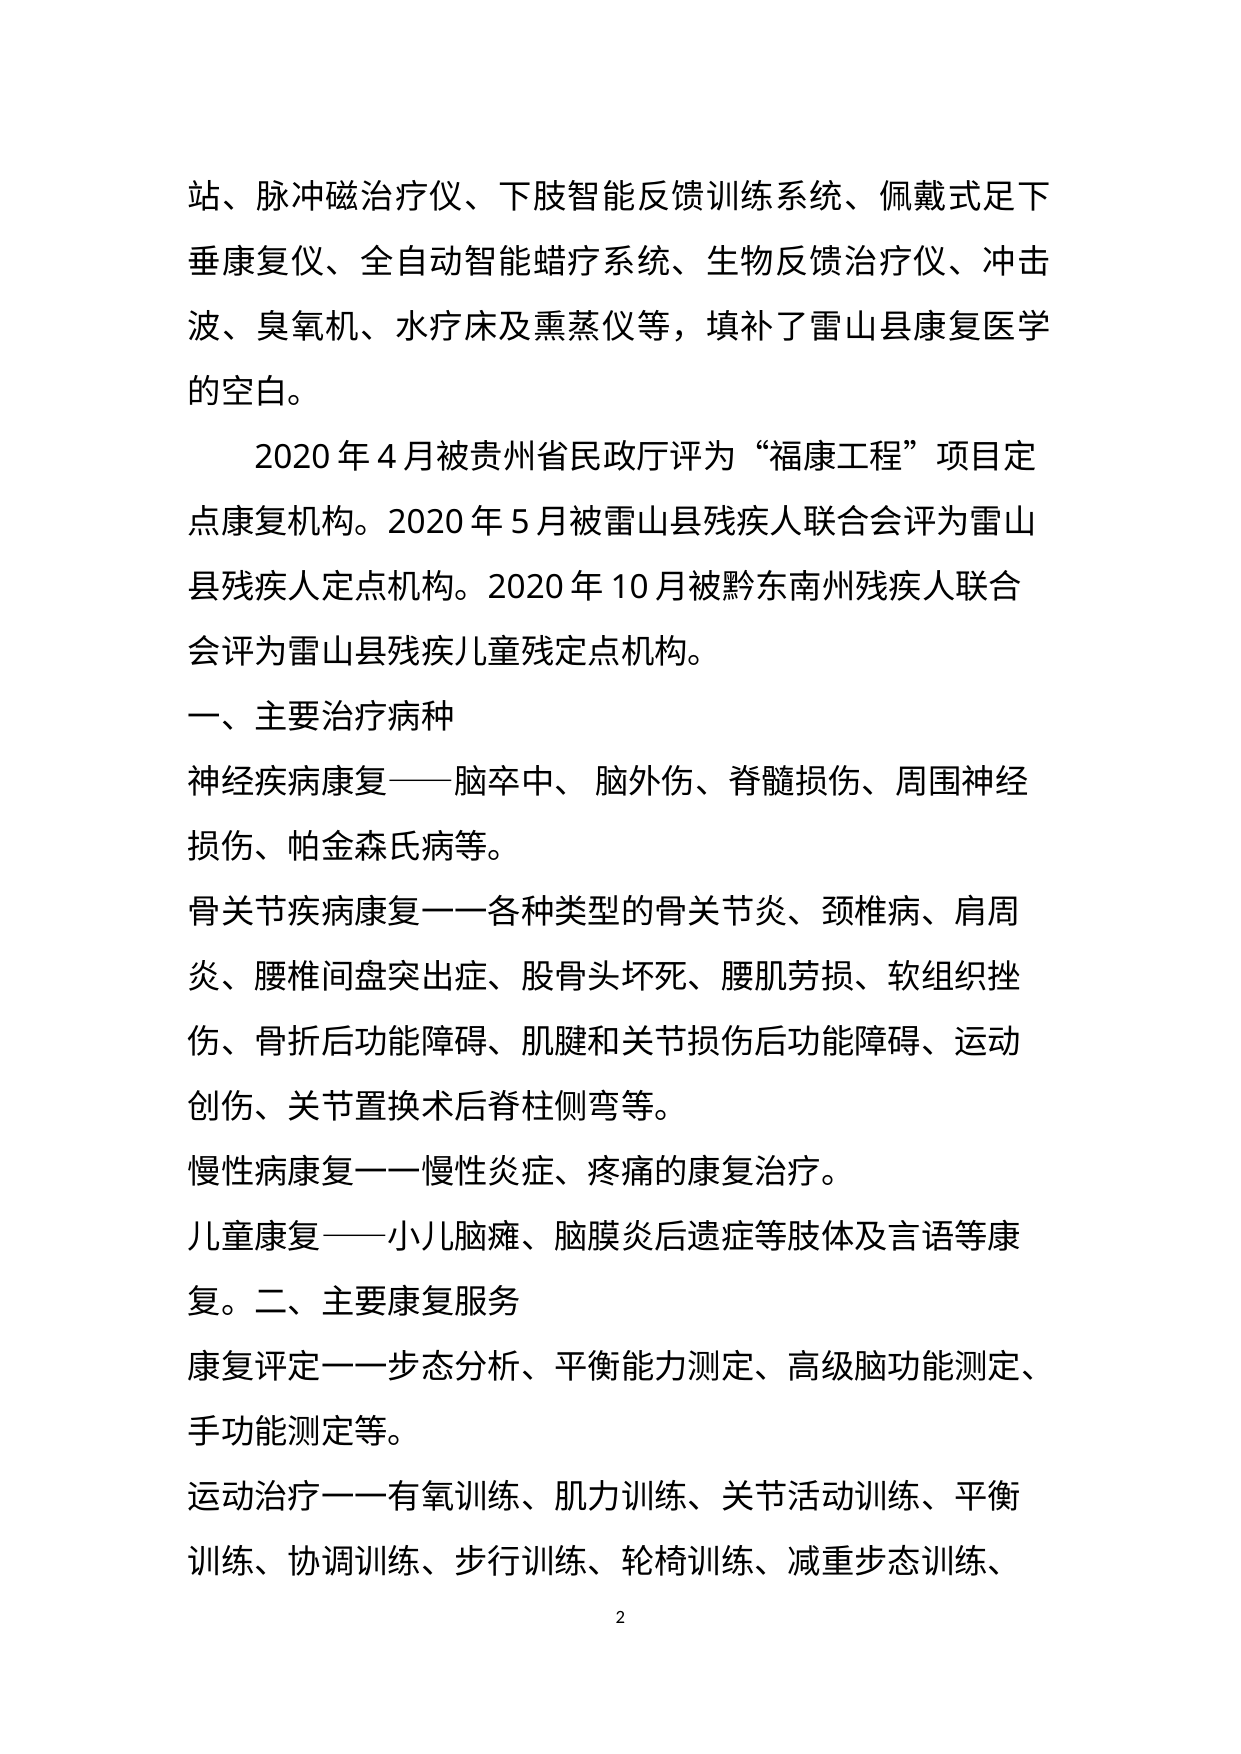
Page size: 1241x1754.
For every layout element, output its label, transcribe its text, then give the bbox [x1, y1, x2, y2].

text 2020年4月被贵州省民政厅评为“福康工程”项目定点康复机构。2020年5月被雷山县残疾人联合会评为雷山县残疾人定点机构。2020年10月被黔东南州残疾人联合会评为雷山县残疾儿童残定点机构。 [187, 422, 1053, 682]
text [187, 162, 1053, 422]
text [187, 747, 1053, 1592]
text 一、主要治疗病种 [187, 682, 1053, 747]
